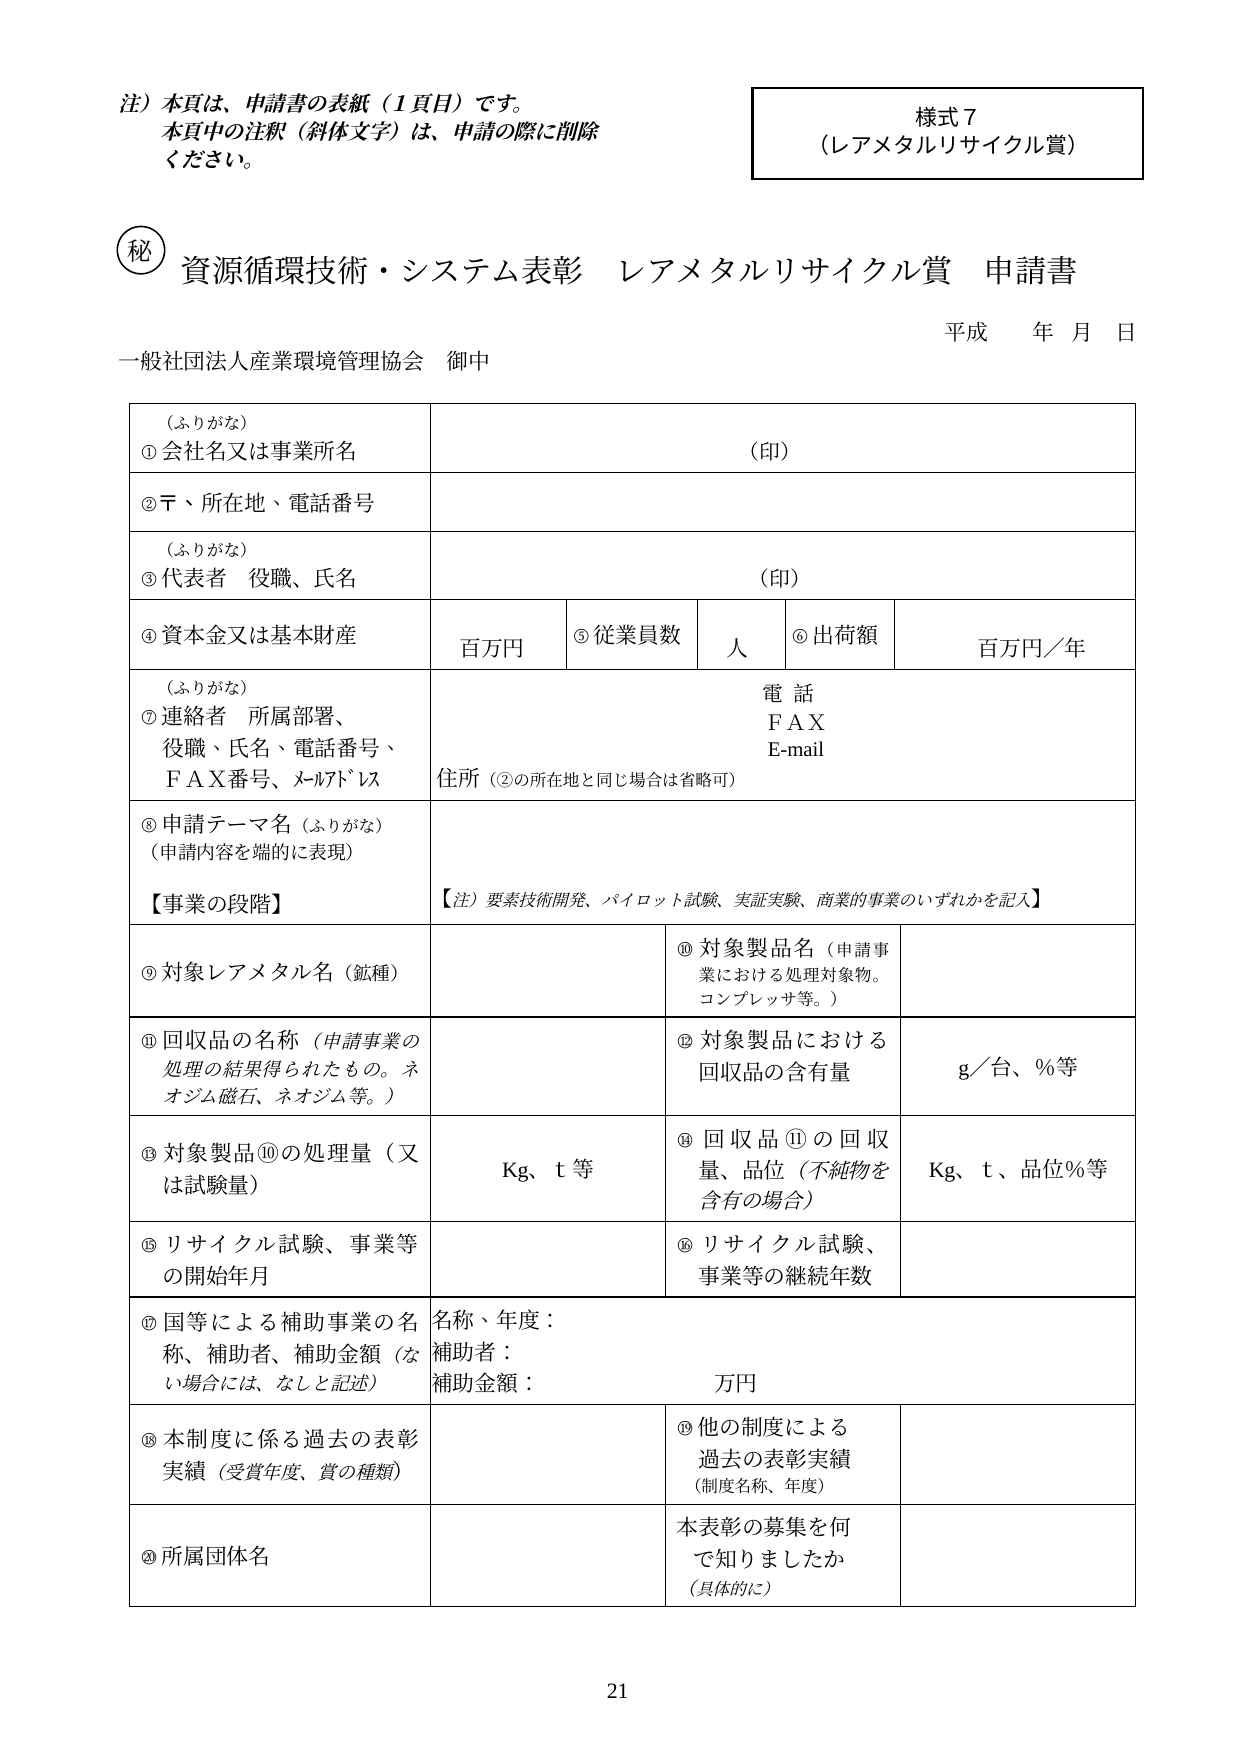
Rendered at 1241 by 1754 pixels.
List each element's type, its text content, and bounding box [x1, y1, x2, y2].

table_cell [901, 1222, 1135, 1296]
text 本頁中の注釈（斜体文字）は、申請の際に削除 [118, 117, 751, 145]
table_cell 電 話 ＦＡＸ E-mail 住所（②の所在地と同じ場合は省略可） [431, 670, 1135, 800]
table_cell ⑤従業員数 [567, 600, 697, 668]
table_cell ⑯リサイクル試験、事業等の継続年数 [666, 1222, 900, 1296]
table_cell ⑭回収品⑪の回収量、品位（不純物を含有の場合） [666, 1116, 900, 1221]
table_cell Kg、ｔ、品位％等 [901, 1116, 1135, 1221]
table_cell （ふりがな） ③代表者 役職、氏名 [130, 532, 430, 599]
table_header （ふりがな） ①会社名又は事業所名 [130, 404, 430, 472]
table_cell [431, 925, 665, 1016]
table_cell [431, 1018, 665, 1115]
table_cell ⑨対象レアメタル名（鉱種） [130, 925, 430, 1016]
table_cell ⑱本制度に係る過去の表彰実績（受賞年度、賞の種類） [130, 1405, 430, 1503]
table_cell [431, 1505, 665, 1606]
table_cell ⑮リサイクル試験、事業等の開始年月 [130, 1222, 430, 1296]
table_cell g／台、％等 [901, 1018, 1135, 1115]
text 注）本頁は、申請書の表紙（１頁目）です。 [118, 89, 751, 117]
table_cell [901, 1505, 1135, 1606]
table_cell （印） [431, 532, 1135, 599]
table_cell [431, 1222, 665, 1296]
table_cell [901, 925, 1135, 1016]
text 注）本頁は、申請書の表紙（１頁目）です。 [754, 89, 1137, 117]
table_cell ②〒、所在地、電話番号 [130, 473, 430, 531]
text ください。 [754, 145, 1137, 174]
table_cell ⑰国等による補助事業の名称、補助者、補助金額（ない場合には、なしと記述） [130, 1298, 430, 1404]
table_cell ⑥出荷額 [786, 600, 894, 668]
text 一般社団法人産業環境管理協会 御中 [118, 347, 1137, 375]
table_cell 百万円 [431, 600, 566, 668]
table_cell 名称、年度： 補助者： 補助金額： 万円 [431, 1298, 1135, 1404]
table_cell 【注）要素技術開発、パイロット試験、実証実験、商業的事業のいずれかを記入】 [431, 801, 1135, 924]
table_cell ⑫対象製品における回収品の含有量 [666, 1018, 900, 1115]
table_cell [901, 1405, 1135, 1503]
table_cell Kg、ｔ等 [431, 1116, 665, 1221]
table_cell 百万円／年 [895, 600, 1135, 668]
table_cell ⑬対象製品⑩の処理量（又は試験量） [130, 1116, 430, 1221]
text ください。 [118, 145, 751, 174]
table_cell ⑳所属団体名 [130, 1505, 430, 1606]
table_cell （ふりがな） ⑦連絡者 所属部署、 役職、氏名、電話番号、 ＦＡＸ番号、ﾒｰﾙｱﾄﾞﾚｽ [130, 670, 430, 800]
table_header （印） [431, 404, 1135, 472]
table_cell [431, 473, 1135, 531]
table_cell ⑩対象製品名（申請事業における処理対象物。コンプレッサ等。） [666, 925, 900, 1016]
table_cell ⑲他の制度による 過去の表彰実績 （制度名称、年度） [666, 1405, 900, 1503]
table_cell ④資本金又は基本財産 [130, 600, 430, 668]
text 本頁中の注釈（斜体文字）は、申請の際に削除 [754, 117, 1137, 145]
table_cell ⑪回収品の名称（申請事業の処理の結果得られたもの。ネオジム磁石、ネオジム等。） [130, 1018, 430, 1115]
table_cell ⑧申請テーマ名（ふりがな） （申請内容を端的に表現） 【事業の段階】 [130, 801, 430, 924]
text 資源循環技術・システム表彰 レアメタルリサイクル賞 申請書 [118, 252, 1137, 290]
table_cell 本表彰の募集を何 で知りましたか （具体的に） [666, 1505, 900, 1606]
text 平成 年 月 日 [118, 318, 1137, 347]
table_cell 人 [698, 600, 785, 668]
table_cell [431, 1405, 665, 1503]
